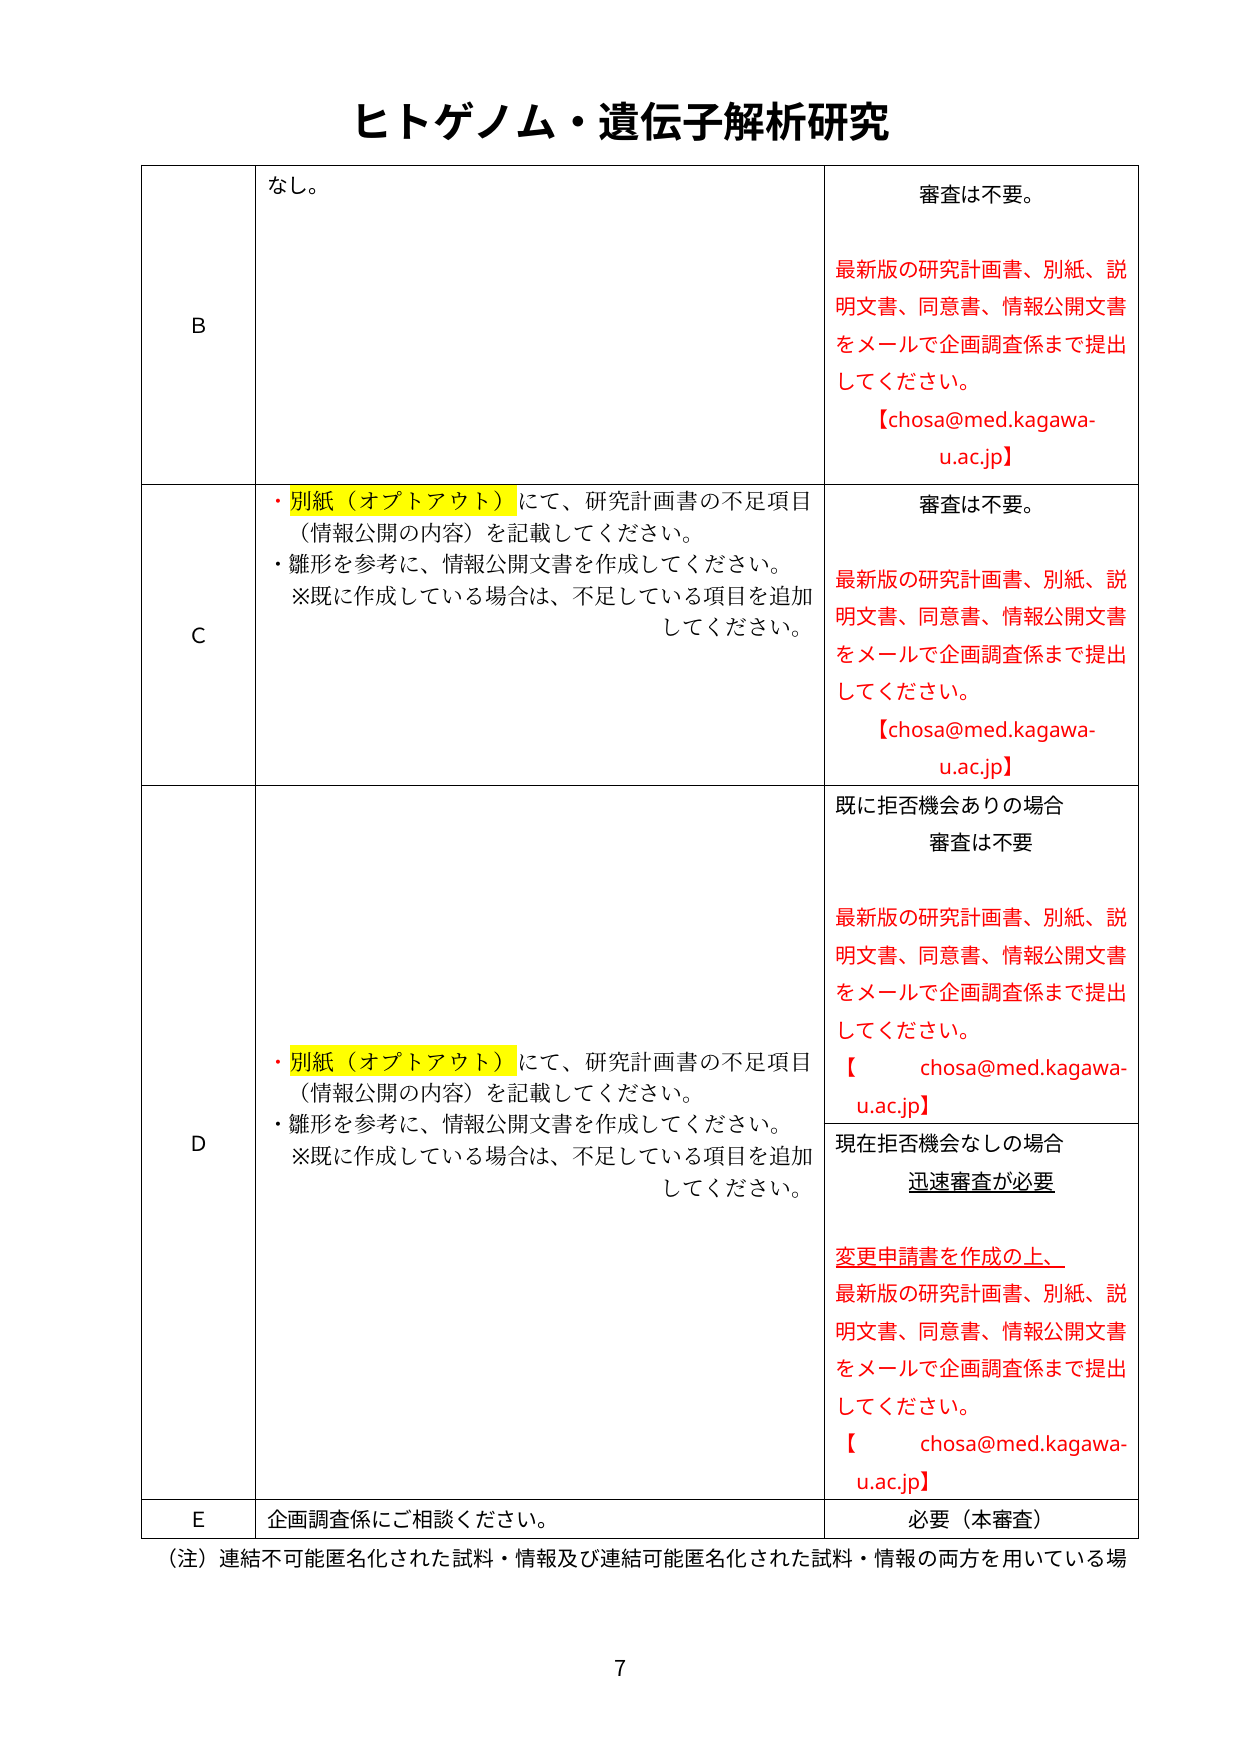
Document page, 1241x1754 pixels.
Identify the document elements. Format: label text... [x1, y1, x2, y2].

table_cell Ｄ [142, 786, 255, 1499]
table_cell ・別紙（オプトアウト）にて、研究計画書の不足項目（情報公開の内容）を記載してください。 ・雛形を参考に、情報公開文書を作成してください。 ※既に作成している場合は、不足している項目を追加してください。 [256, 485, 824, 784]
table_cell Ｃ [142, 485, 255, 784]
table_cell 企画調査係にご相談ください。 [256, 1500, 824, 1538]
table_cell Ｅ [142, 1500, 255, 1538]
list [156, 1539, 1128, 1576]
table_cell なし。 [256, 166, 824, 483]
table_cell Ｂ [142, 166, 255, 483]
table_cell 現在拒否機会なしの場合 迅速審査が必要 変更申請書を作成の上、 最新版の研究計画書、別紙、説明文書、同意書、情報公開文書をメールで企画調査係まで提出してください。 【chosa@med.kagawa-u.ac.jp】 [825, 1124, 1138, 1499]
table_cell ・別紙（オプトアウト）にて、研究計画書の不足項目（情報公開の内容）を記載してください。 ・雛形を参考に、情報公開文書を作成してください。 ※既に作成している場合は、不足している項目を追加してください。 [256, 786, 824, 1499]
table_cell 必要（本審査） [825, 1500, 1138, 1538]
table_cell 既に拒否機会ありの場合 審査は不要 最新版の研究計画書、別紙、説明文書、同意書、情報公開文書をメールで企画調査係まで提出してください。 【chosa@med.kagawa-u.ac.jp】 [825, 786, 1138, 1123]
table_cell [825, 166, 1138, 483]
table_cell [825, 485, 1138, 784]
